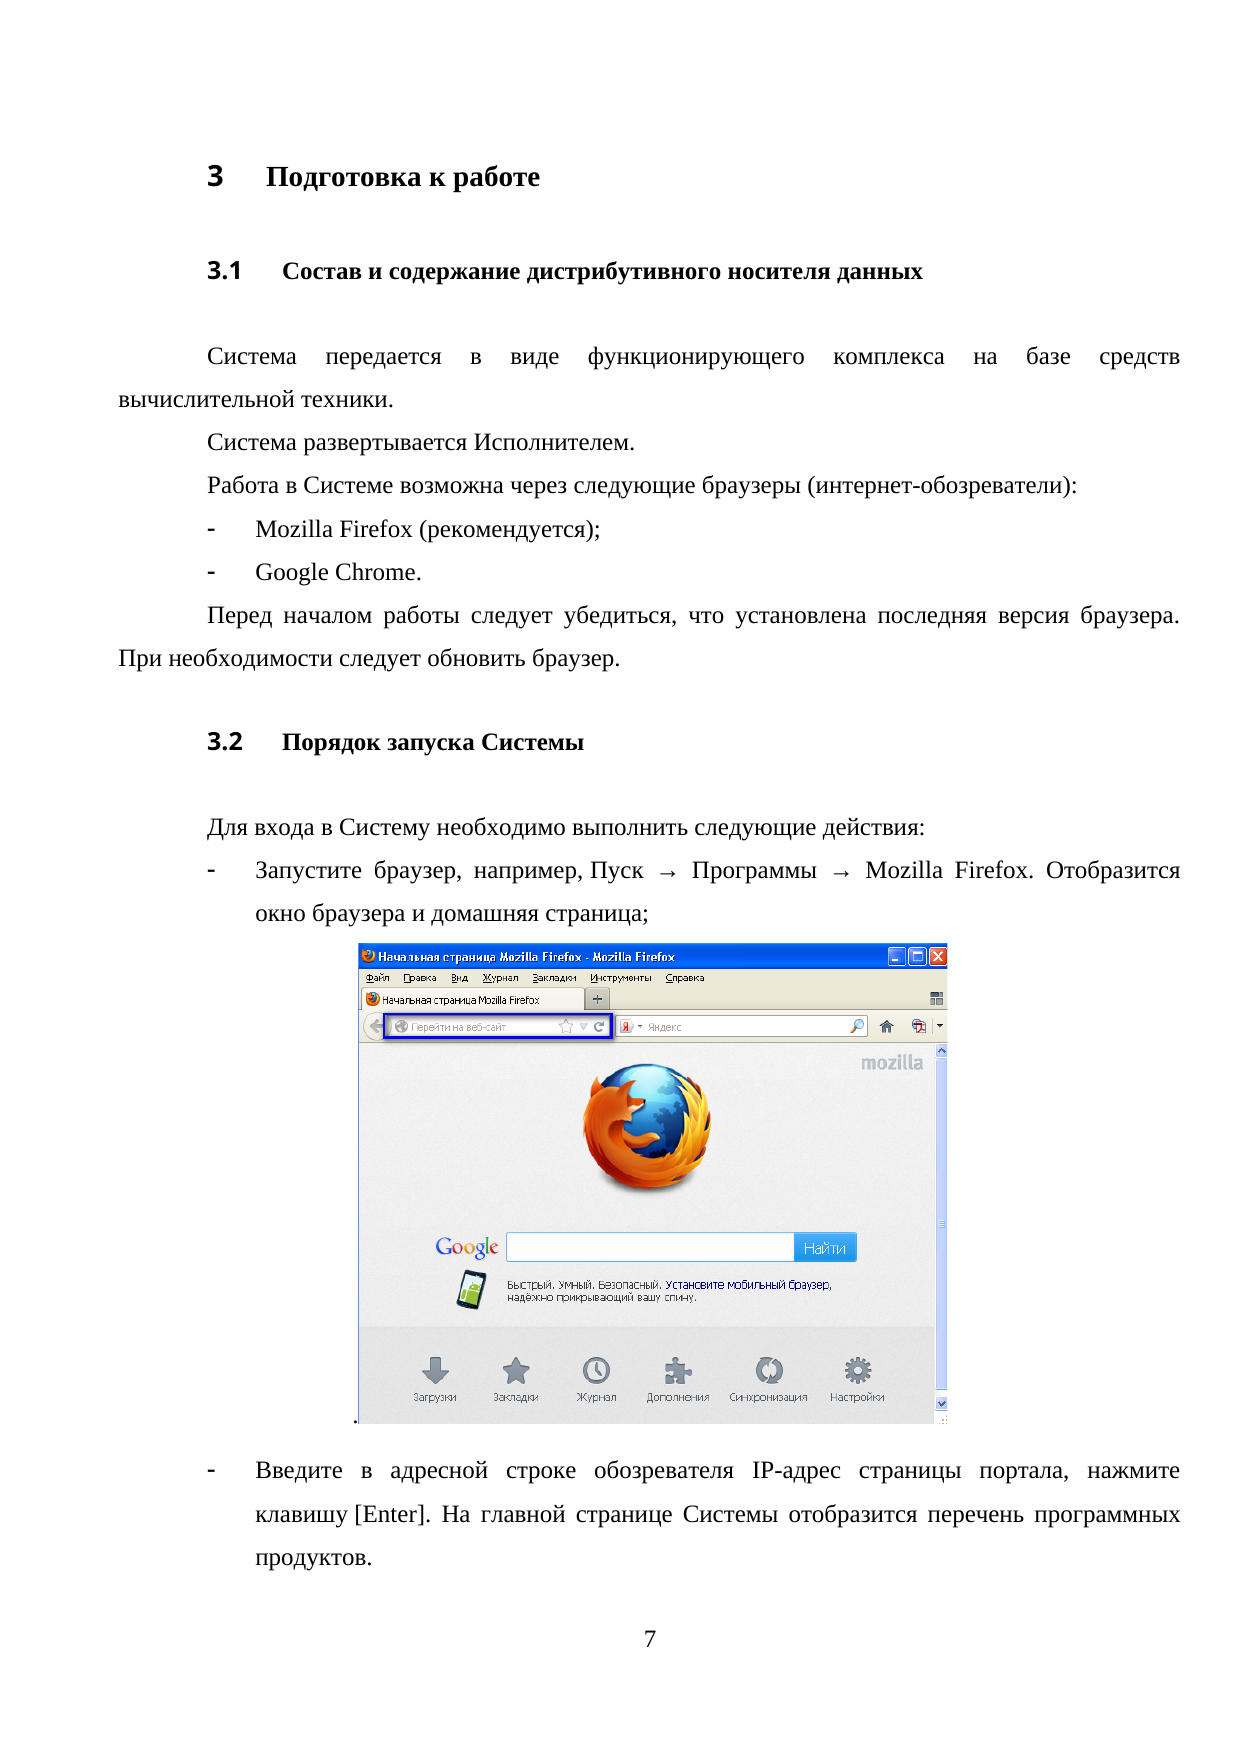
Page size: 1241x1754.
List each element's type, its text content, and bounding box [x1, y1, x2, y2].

picture [358, 943, 948, 1424]
text Система передается в виде функционирующего комплекса на базе средств вычислительной техники. [118, 341, 1181, 413]
text Перед началом работы следует убедиться, что установлена последняя версия браузера. При необходимости следует обновить браузер. [118, 600, 1181, 672]
subtitle Порядок запуска Системы [207, 724, 1181, 758]
list Запустите браузер, например, Пуск → Программы → Mozilla Firefox. Отобразится окно браузера и домашняя страница; [207, 855, 1181, 927]
subtitle Подготовка к работе [207, 156, 1181, 195]
text Система развертывается Исполнителем. [118, 427, 1181, 456]
list Google Chrome. [207, 557, 1181, 586]
text Для входа в Систему необходимо выполнить следующие действия: [118, 812, 1181, 841]
text Работа в Системе возможна через следующие браузеры (интернет-обозреватели): [118, 471, 1181, 499]
list Введите в адресной строке обозревателя IP-адрес страницы портала, нажмите клавишу [Enter]. На главной странице Системы отобразится перечень программных продуктов. [207, 1456, 1181, 1571]
subtitle Состав и содержание дистрибутивного носителя данных [207, 253, 1181, 287]
list Mozilla Firefox (рекомендуется); [207, 514, 1181, 542]
